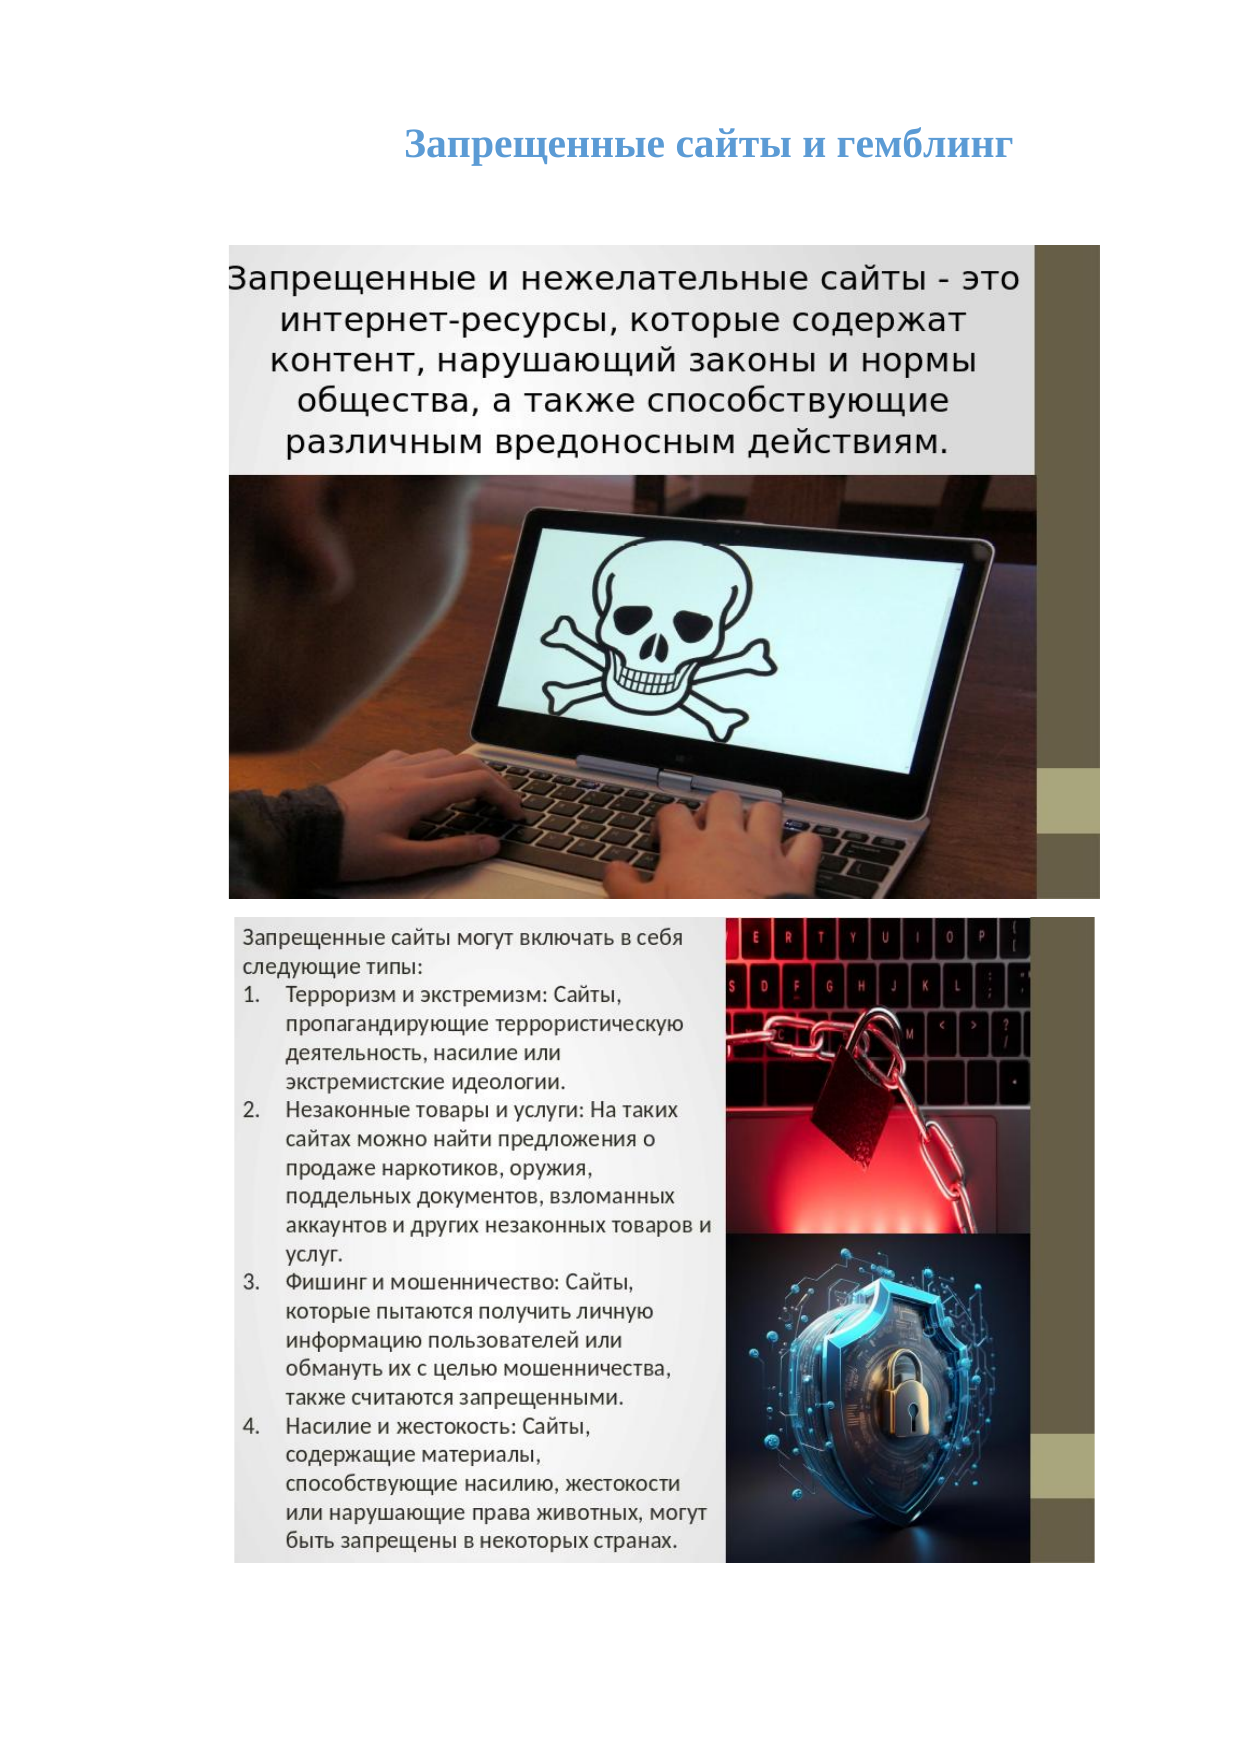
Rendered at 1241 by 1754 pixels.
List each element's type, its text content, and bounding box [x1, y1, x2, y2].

text Запрещенные сайты и гемблинг [177, 118, 1152, 166]
picture [234, 917, 1095, 1563]
picture [228, 245, 1100, 899]
